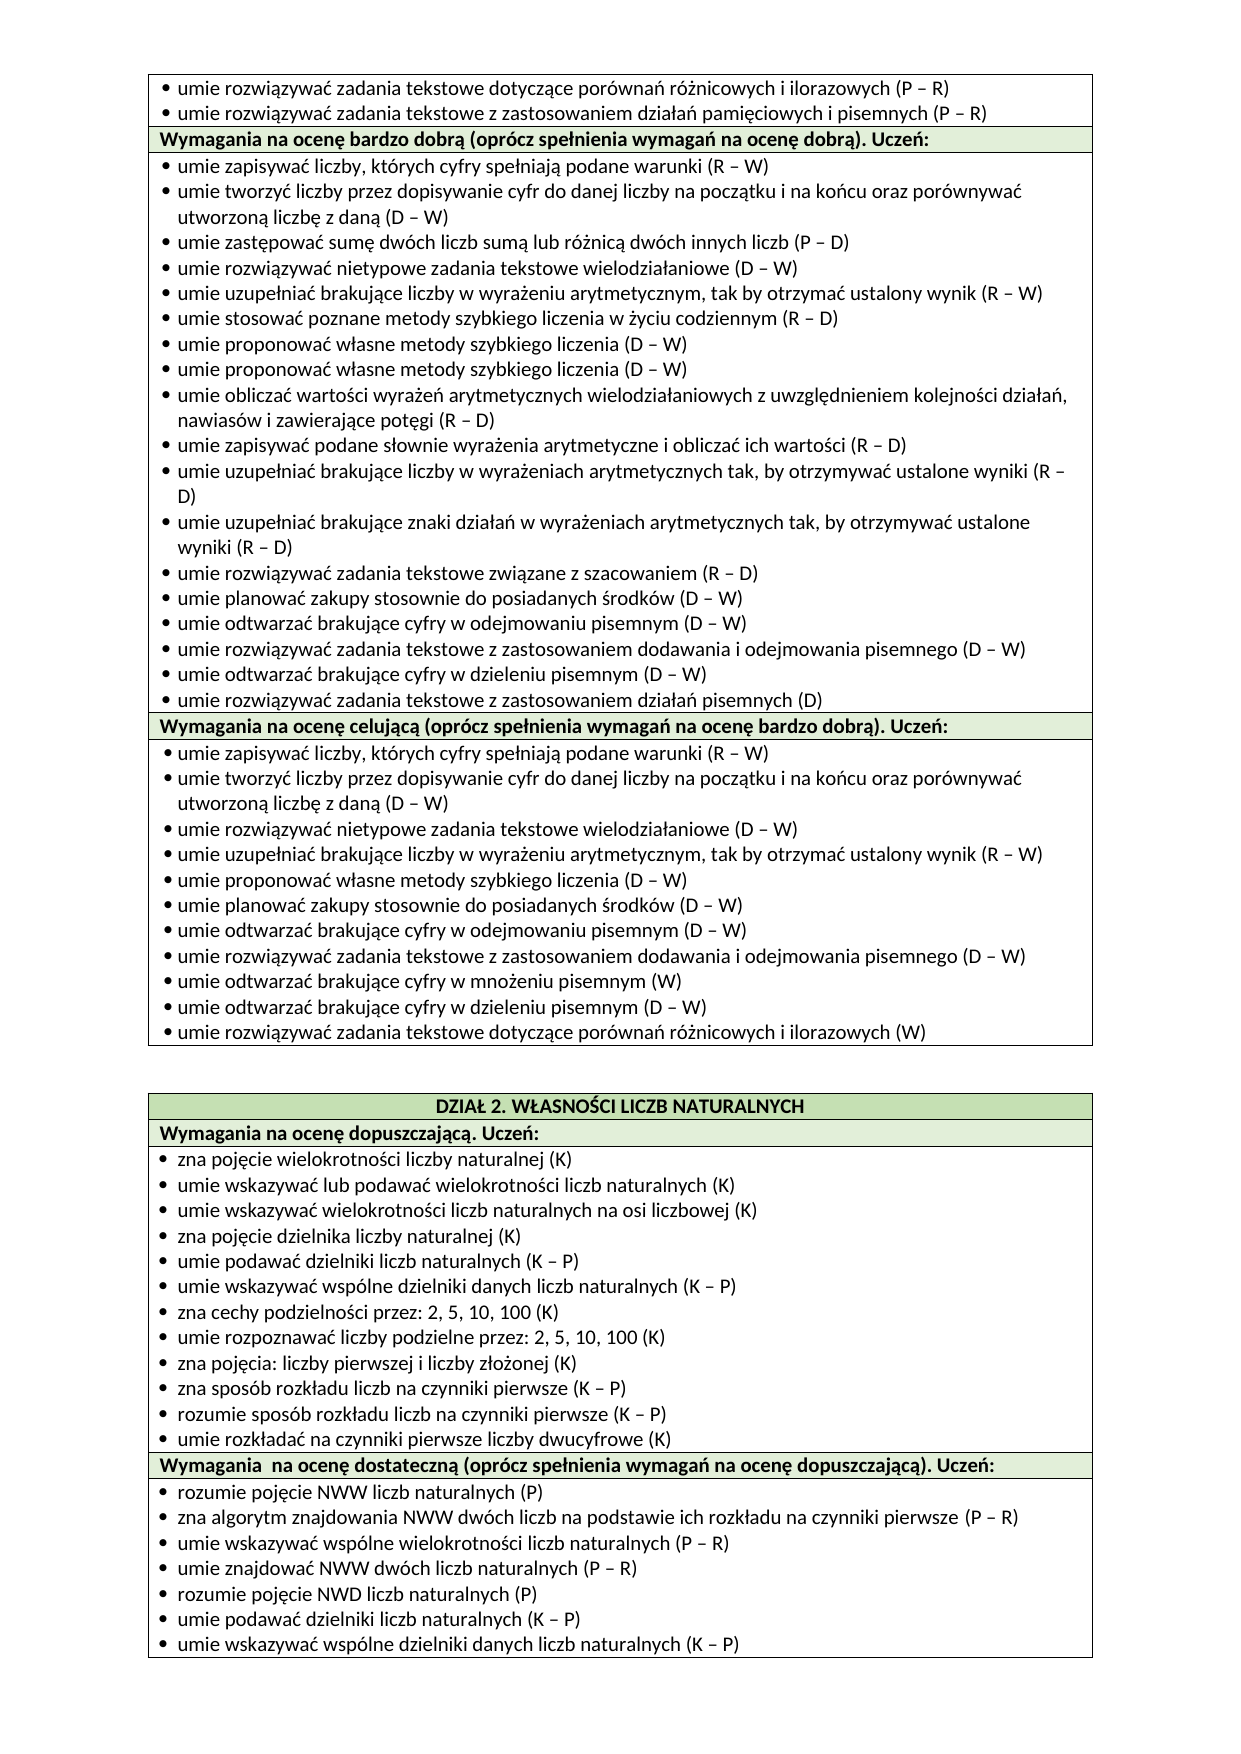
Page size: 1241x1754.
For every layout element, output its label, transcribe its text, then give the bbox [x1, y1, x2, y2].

table_cell umie zapisywać liczby, których cyfry spełniają podane warunki (R – W) umie tworzyć liczby przez dopisywanie cyfr do danej liczby na początku i na końcu oraz porównywać utworzoną liczbę z daną (D – W) umie rozwiązywać nietypowe zadania tekstowe wielodziałaniowe (D – W) umie uzupełniać brakujące liczby w wyrażeniu arytmetycznym, tak by otrzymać ustalony wynik (R – W) umie proponować własne metody szybkiego liczenia (D – W) umie planować zakupy stosownie do posiadanych środków (D – W) umie odtwarzać brakujące cyfry w odejmowaniu pisemnym (D – W) umie rozwiązywać zadania tekstowe z zastosowaniem dodawania i odejmowania pisemnego (D – W) umie odtwarzać brakujące cyfry w mnożeniu pisemnym (W) umie odtwarzać brakujące cyfry w dzieleniu pisemnym (D – W) umie rozwiązywać zadania tekstowe dotyczące porównań różnicowych i ilorazowych (W) [149, 740, 1092, 1045]
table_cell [149, 1479, 1092, 1657]
table_cell Wymagania na ocenę bardzo dobrą (oprócz spełnienia wymagań na ocenę dobrą). Uczeń: [149, 127, 1092, 152]
table_header DZIAŁ 2. WŁASNOŚCI LICZB NATURALNYCH [149, 1094, 1092, 1119]
table_cell umie zapisywać liczby, których cyfry spełniają podane warunki (R – W) umie tworzyć liczby przez dopisywanie cyfr do danej liczby na początku i na końcu oraz porównywać utworzoną liczbę z daną (D – W) umie zastępować sumę dwóch liczb sumą lub różnicą dwóch innych liczb (P – D) umie rozwiązywać nietypowe zadania tekstowe wielodziałaniowe (D – W) umie uzupełniać brakujące liczby w wyrażeniu arytmetycznym, tak by otrzymać ustalony wynik (R – W) umie stosować poznane metody szybkiego liczenia w życiu codziennym (R – D) umie proponować własne metody szybkiego liczenia (D – W) umie proponować własne metody szybkiego liczenia (D – W) umie obliczać wartości wyrażeń arytmetycznych wielodziałaniowych z uwzględnieniem kolejności działań, nawiasów i zawierające potęgi (R – D) umie zapisywać podane słownie wyrażenia arytmetyczne i obliczać ich wartości (R – D) umie uzupełniać brakujące liczby w wyrażeniach arytmetycznych tak, by otrzymywać ustalone wyniki (R – D) umie uzupełniać brakujące znaki działań w wyrażeniach arytmetycznych tak, by otrzymywać ustalone wyniki (R – D) umie rozwiązywać zadania tekstowe związane z szacowaniem (R – D) umie planować zakupy stosownie do posiadanych środków (D – W) umie odtwarzać brakujące cyfry w odejmowaniu pisemnym (D – W) umie rozwiązywać zadania tekstowe z zastosowaniem dodawania i odejmowania pisemnego (D – W) umie odtwarzać brakujące cyfry w dzieleniu pisemnym (D – W) umie rozwiązywać zadania tekstowe z zastosowaniem działań pisemnych (D) [149, 153, 1092, 712]
table_cell Wymagania na ocenę dostateczną (oprócz spełnienia wymagań na ocenę dopuszczającą). Uczeń: [149, 1453, 1092, 1478]
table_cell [149, 75, 1092, 126]
table_cell zna pojęcie wielokrotności liczby naturalnej (K) umie wskazywać lub podawać wielokrotności liczb naturalnych (K) umie wskazywać wielokrotności liczb naturalnych na osi liczbowej (K) zna pojęcie dzielnika liczby naturalnej (K) umie podawać dzielniki liczb naturalnych (K – P) umie wskazywać wspólne dzielniki danych liczb naturalnych (K – P) zna cechy podzielności przez: 2, 5, 10, 100 (K) umie rozpoznawać liczby podzielne przez: 2, 5, 10, 100 (K) zna pojęcia: liczby pierwszej i liczby złożonej (K) zna sposób rozkładu liczb na czynniki pierwsze (K – P) rozumie sposób rozkładu liczb na czynniki pierwsze (K – P) umie rozkładać na czynniki pierwsze liczby dwucyfrowe (K) [149, 1147, 1092, 1452]
table_cell Wymagania na ocenę dopuszczającą. Uczeń: [149, 1120, 1092, 1146]
table_cell Wymagania na ocenę celującą (oprócz spełnienia wymagań na ocenę bardzo dobrą). Uczeń: [149, 713, 1092, 739]
